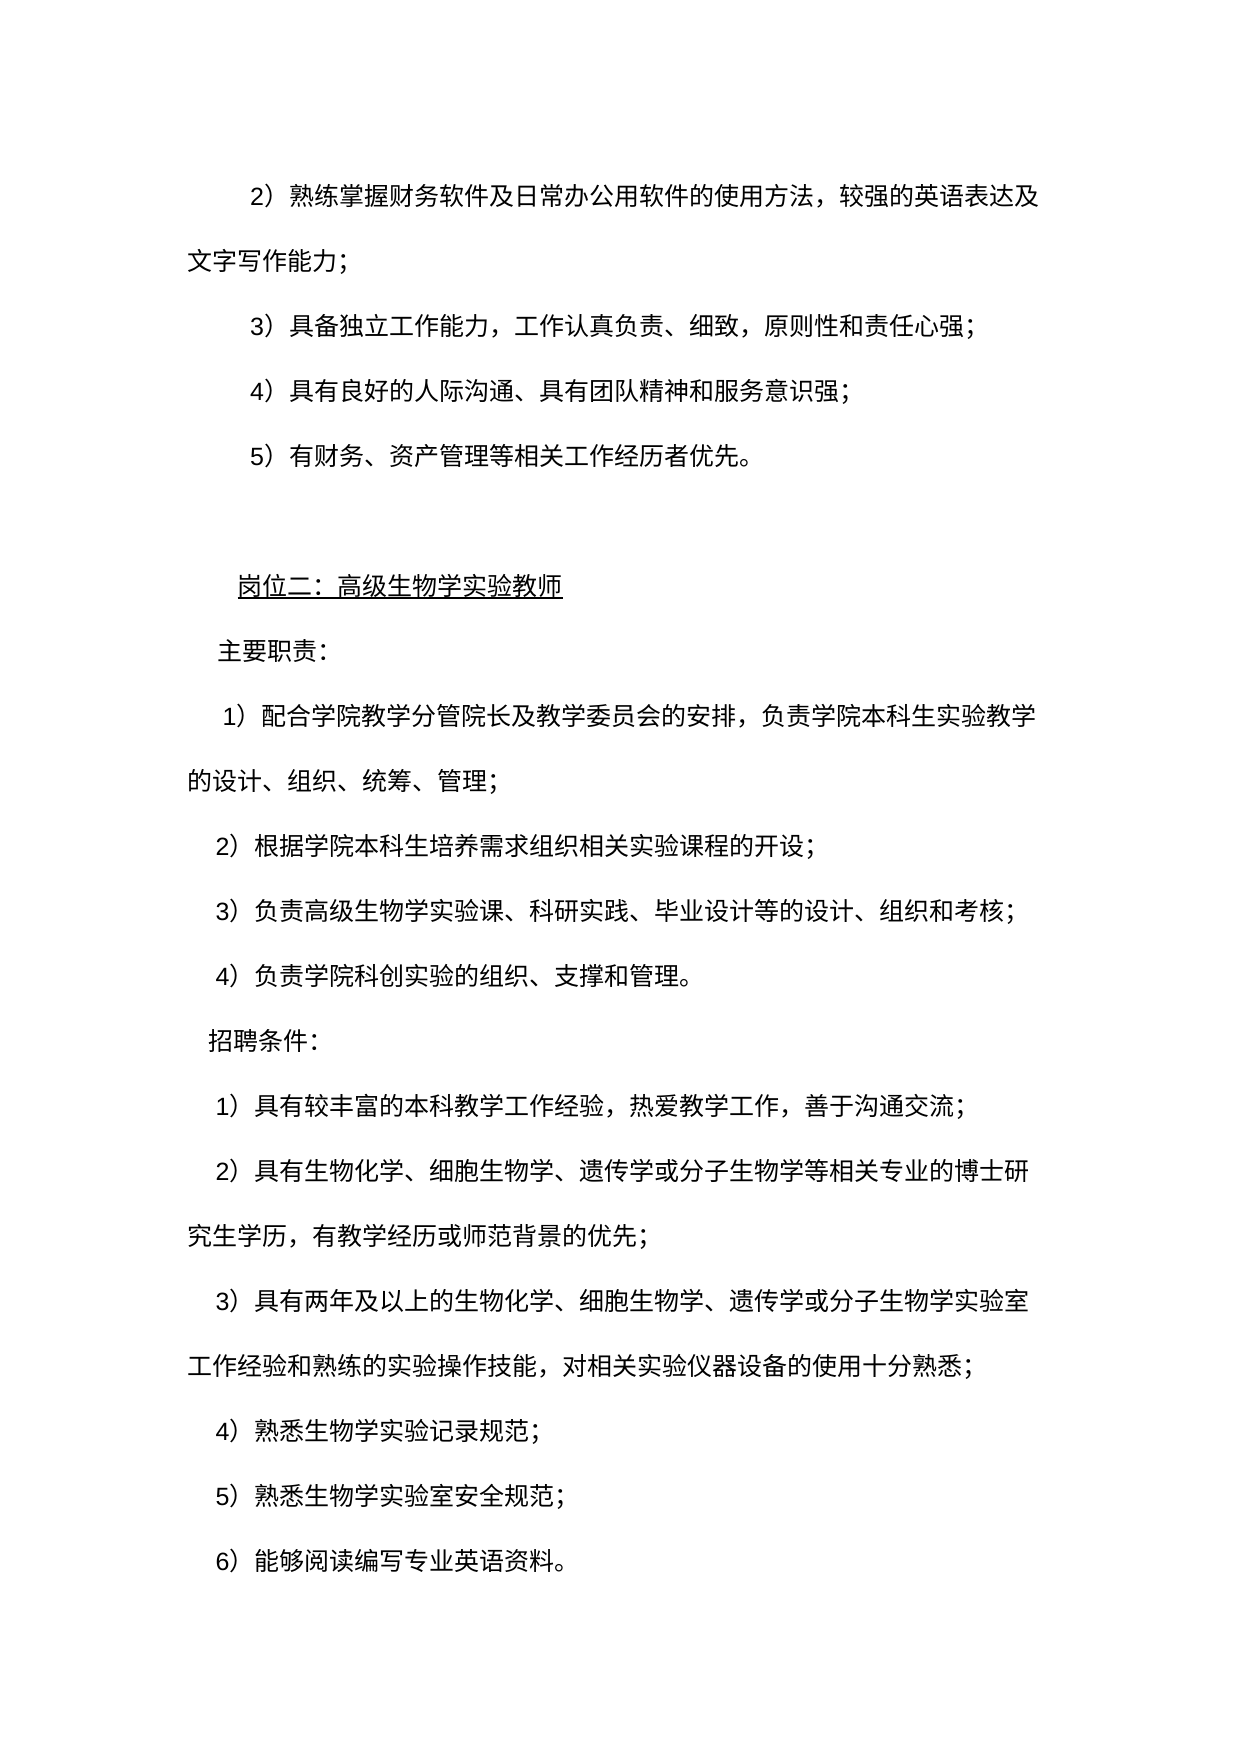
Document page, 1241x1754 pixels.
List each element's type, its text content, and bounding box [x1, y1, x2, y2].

text 2）熟练掌握财务软件及日常办公用软件的使用方法，较强的英语表达及文字写作能力； [187, 162, 1053, 292]
text 3）具备独立工作能力，工作认真负责、细致，原则性和责任心强； [187, 292, 1053, 357]
text 5）有财务、资产管理等相关工作经历者优先。 [187, 422, 1053, 487]
text 4）具有良好的人际沟通、具有团队精神和服务意识强； [187, 357, 1053, 422]
text 岗位二：高级生物学实验教师 主要职责： 1）配合学院教学分管院长及教学委员会的安排，负责学院本科生实验教学的设计、组织、统筹、管理； 2）根据学院本科生培养需求组织相关实验课程的开设； 3）负责高级生物学实验课、科研实践、毕业设计等的设计、组织和考核； 4）负责学院科创实验的组织、支撑和管理。 招聘条件： 1）具有较丰富的本科教学工作经验，热爱教学工作，善于沟通交流； 2）具有生物化学、细胞生物学、遗传学或分子生物学等相关专业的博士研究生学历，有教学经历或师范背景的优先； 3）具有两年及以上的生物化学、细胞生物学、遗传学或分子生物学实验室工作经验和熟练的实验操作技能，对相关实验仪器设备的使用十分熟悉； 4）熟悉生物学实验记录规范； 5）熟悉生物学实验室安全规范； 6）能够阅读编写专业英语资料。 [187, 552, 1053, 1592]
